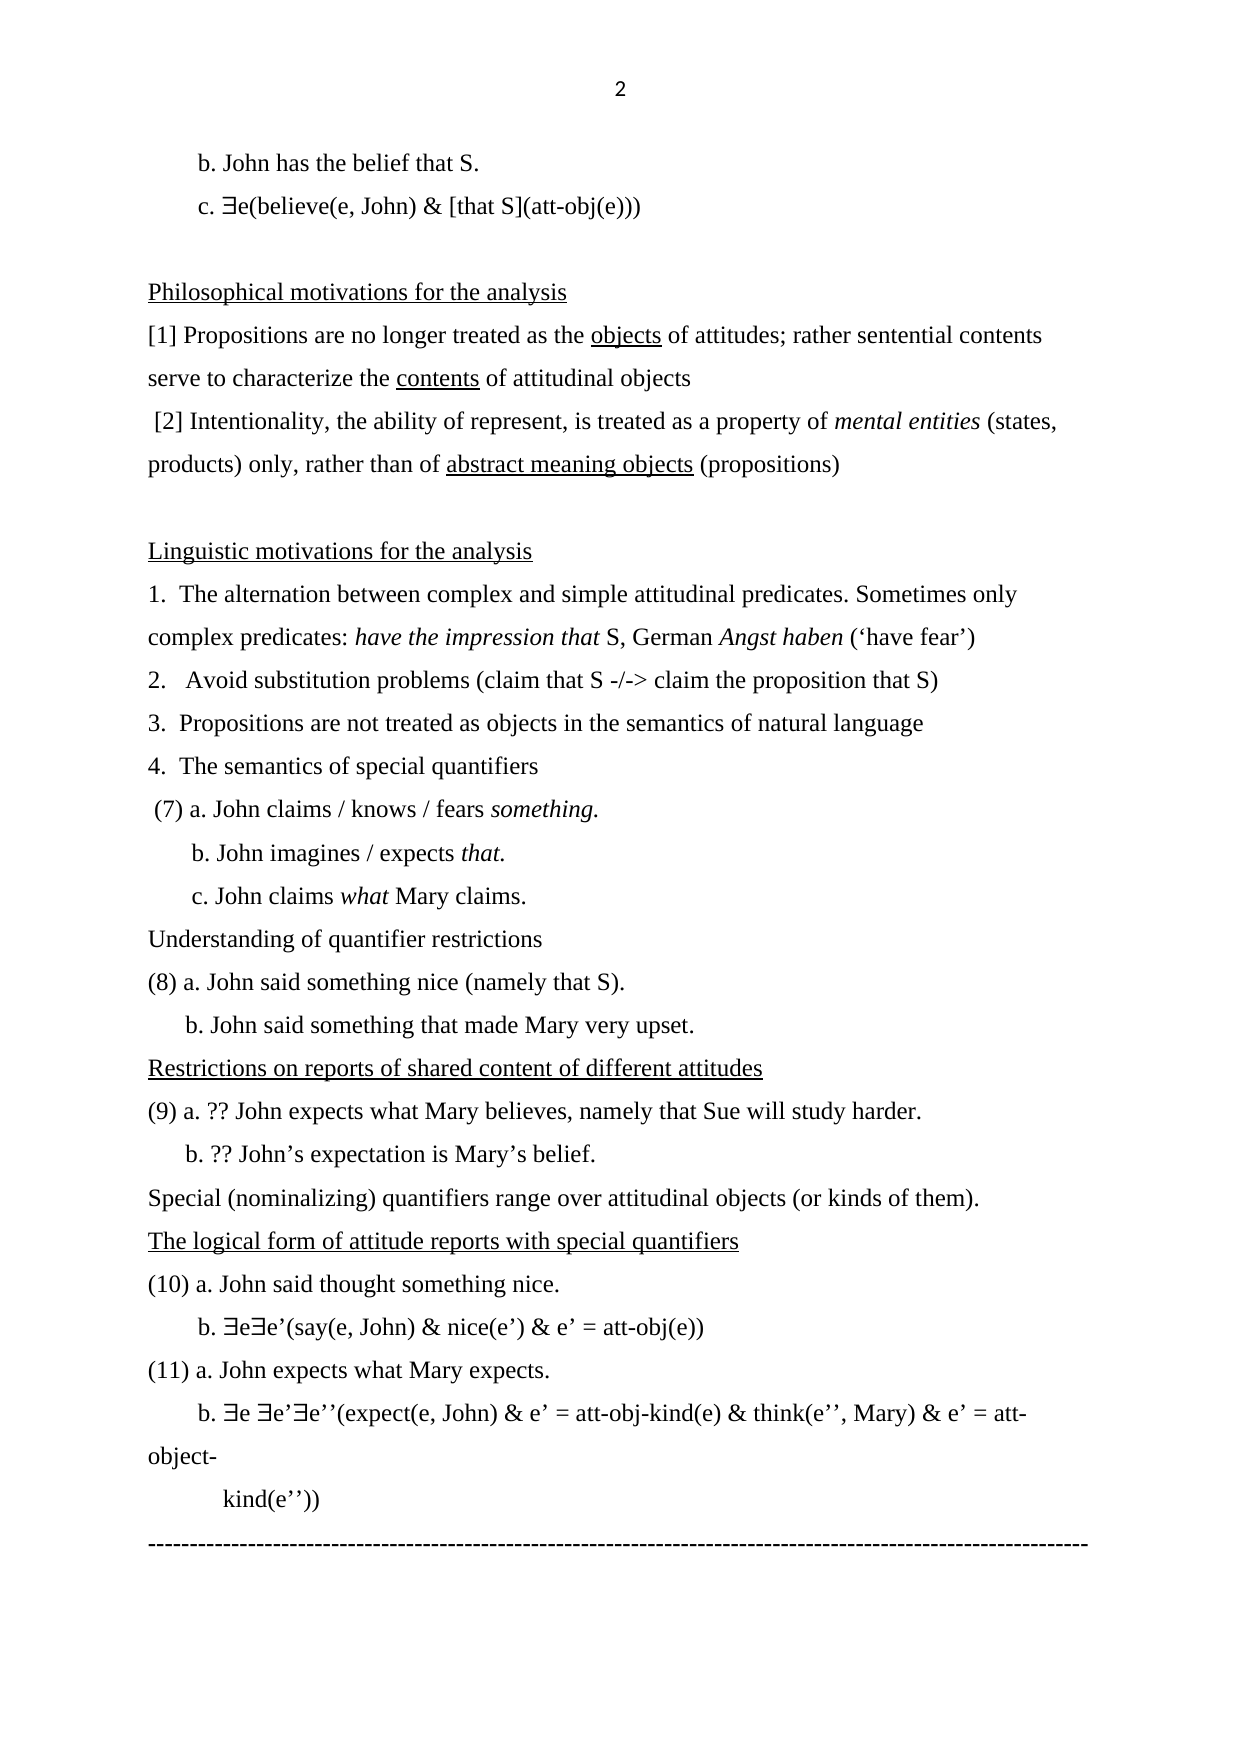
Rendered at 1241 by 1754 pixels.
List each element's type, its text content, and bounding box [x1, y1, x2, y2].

text b. ?? John’s expectation is Mary’s belief. [148, 1139, 1093, 1168]
text (7) a. John claims / knows / fears something. [148, 794, 1093, 823]
text (8) a. John said something nice (namely that S). [148, 967, 1093, 996]
text 3. Propositions are not treated as objects in the semantics of natural language [148, 708, 1093, 737]
text b. John has the belief that S. [148, 148, 1093, 176]
text Special (nominalizing) quantifiers range over attitudinal objects (or kinds of them). [148, 1183, 1093, 1211]
text 4. The semantics of special quantifiers [148, 751, 1093, 780]
text b. ee’(say(e, John) & nice(e’) & e’ = att-obj(e)) [148, 1312, 1093, 1341]
text b. e e’e’’(expect(e, John) & e’ = att-obj-kind(e) & think(e’’, Mary) & e’ = att-object- [148, 1398, 1093, 1470]
text [2] Intentionality, the ability of represent, is treated as a property of mental entities (states, products) only, rather than of abstract meaning objects (propositions) [148, 406, 1093, 478]
text Restrictions on reports of shared content of different attitudes [148, 1053, 1093, 1082]
text c. e(believe(e, John) & [that S](att-obj(e))) [148, 191, 1093, 219]
text (9) a. ?? John expects what Mary believes, namely that Sue will study harder. [148, 1096, 1093, 1125]
text b. John imagines / expects that. [148, 838, 1093, 866]
text kind(e’’)) [148, 1484, 1093, 1513]
text 1. The alternation between complex and simple attitudinal predicates. Sometimes only complex predicates: have the impression that S, German Angst haben (‘have fear’) [148, 579, 1093, 651]
text b. John said something that made Mary very upset. [148, 1010, 1093, 1039]
text (10) a. John said thought something nice. [148, 1269, 1093, 1298]
text 2. Avoid substitution problems (claim that S -/-> claim the proposition that S) [148, 665, 1093, 694]
text Philosophical motivations for the analysis [148, 277, 1093, 306]
text Understanding of quantifier restrictions [148, 924, 1093, 953]
text ----------------------------------------------------------------------------------------------------------------- [148, 1528, 1093, 1556]
text Linguistic motivations for the analysis [148, 536, 1093, 564]
text The logical form of attitude reports with special quantifiers [148, 1226, 1093, 1254]
text c. John claims what Mary claims. [148, 881, 1093, 909]
text [1] Propositions are no longer treated as the objects of attitudes; rather sentential contents serve to characterize the contents of attitudinal objects [148, 320, 1093, 392]
text (11) a. John expects what Mary expects. [148, 1355, 1093, 1384]
